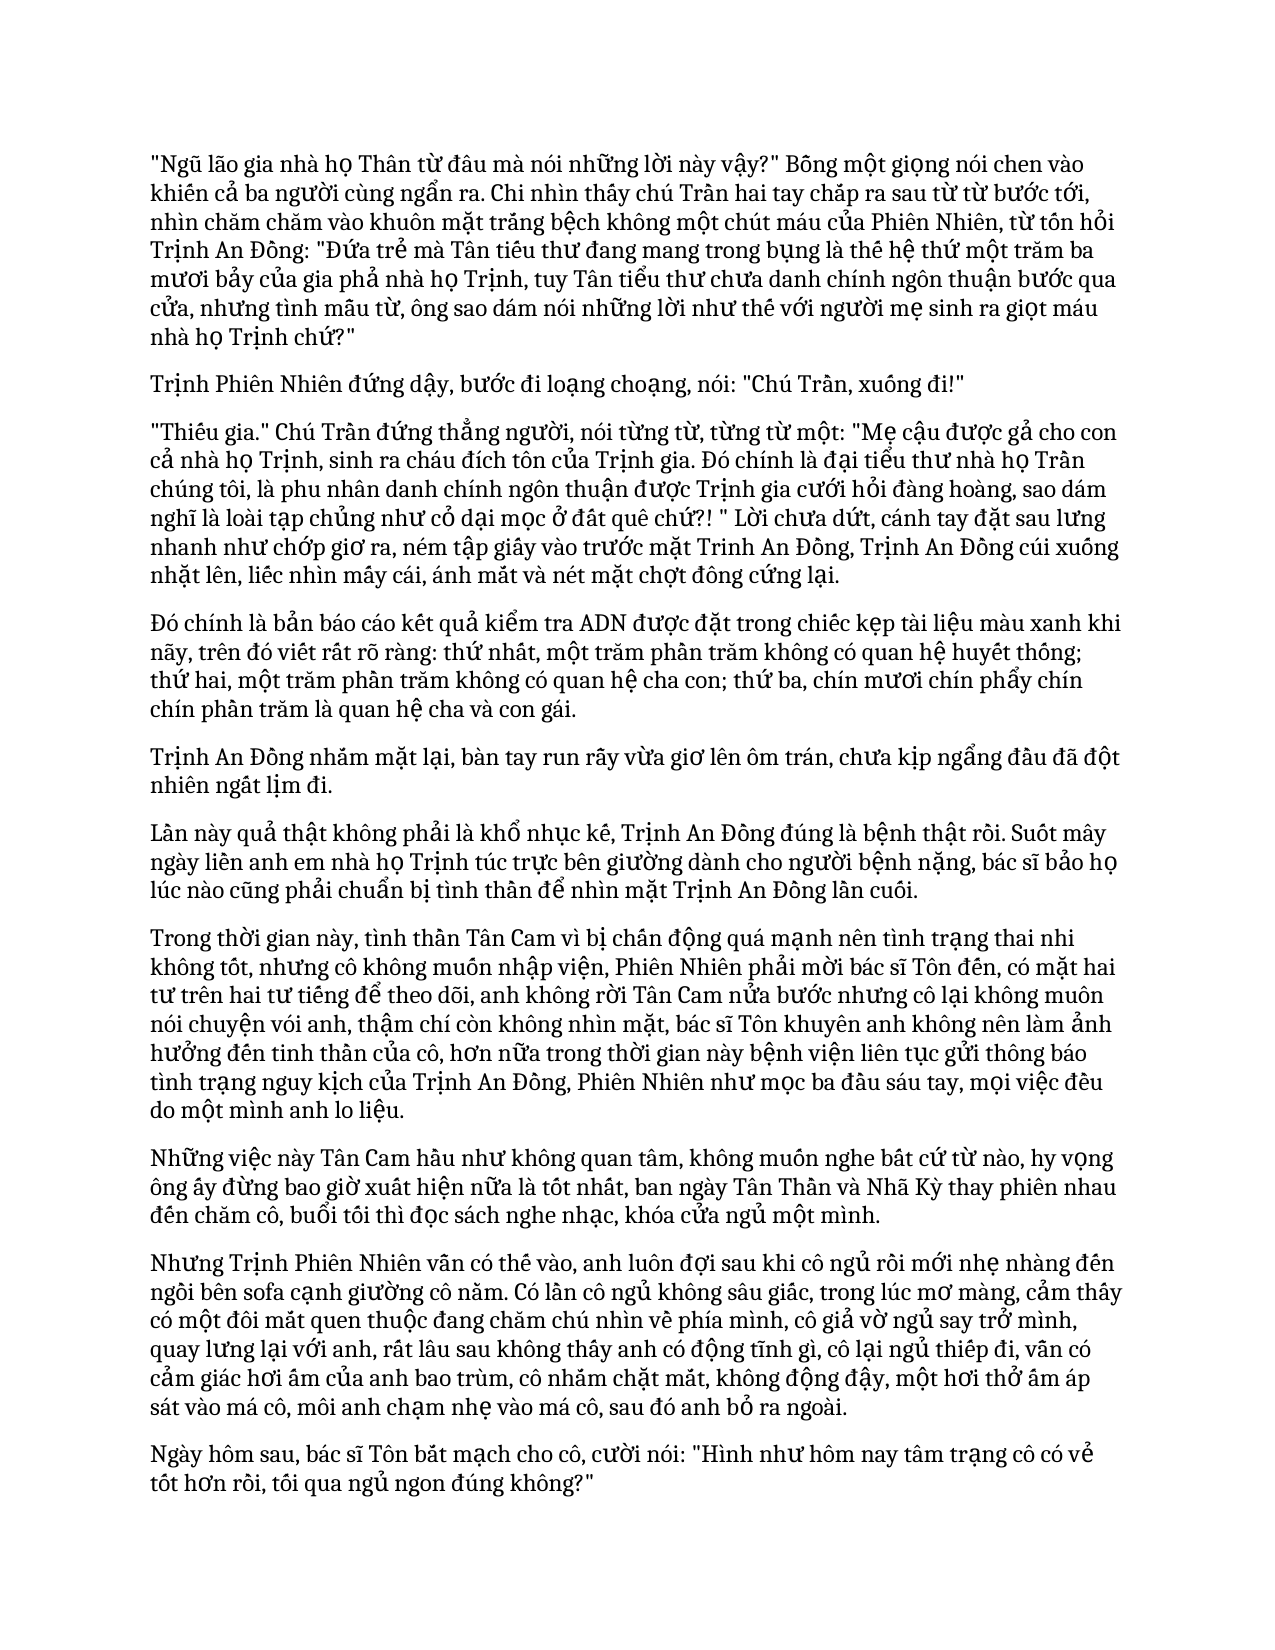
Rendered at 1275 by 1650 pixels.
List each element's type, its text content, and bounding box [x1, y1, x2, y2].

text Đó chính là bản báo cáo kết quả kiểm tra ADN được đặt trong chiếc kẹp tài liệu màu xanh khi nãy, trên đó viết rất rõ ràng: thứ nhất, một trăm phần trăm không có quan hệ huyết thống; thứ hai, một trăm phần trăm không có quan hệ cha con; thứ ba, chín mươi chín phẩy chín chín phần trăm là quan hệ cha và con gái. [150, 609, 1125, 724]
text Những việc này Tân Cam hầu như không quan tâm, không muốn nghe bất cứ từ nào, hy vọng ông ấy đừng bao giờ xuất hiện nữa là tốt nhất, ban ngày Tân Thần và Nhã Kỳ thay phiên nhau đến chăm cô, buổi tối thì đọc sách nghe nhạc, khóa cửa ngủ một mình. [150, 1144, 1125, 1230]
text "Thiếu gia." Chú Trần đứng thẳng người, nói từng từ, từng từ một: "Mẹ cậu được gả cho con cả nhà họ Trịnh, sinh ra cháu đích tôn của Trịnh gia. Đó chính là đại tiểu thư nhà họ Trần chúng tôi, là phu nhân danh chính ngôn thuận được Trịnh gia cưới hỏi đàng hoàng, sao dám nghĩ là loài tạp chủng như cỏ dại mọc ở đất quê chứ?! " Lời chưa dứt, cánh tay đặt sau lưng nhanh như chớp giơ ra, ném tập giấy vào trước mặt Trinh An Đồng, Trịnh An Đồng cúi xuống nhặt lên, liếc nhìn mấy cái, ánh mắt và nét mặt chợt đông cứng lại. [150, 417, 1125, 590]
text "Ngũ lão gia nhà họ Thân từ đâu mà nói những lời này vậy?" Bỗng một giọng nói chen vào khiến cả ba người cùng ngẩn ra. Chi nhìn thấy chú Trần hai tay chắp ra sau từ từ bước tới, nhìn chăm chăm vào khuôn mặt trắng bệch không một chút máu của Phiên Nhiên, từ tốn hỏi Trịnh An Đồng: "Đứa trẻ mà Tân tiếu thư đang mang trong bụng là thế hệ thứ một trăm ba mươi bảy của gia phả nhà họ Trịnh, tuy Tân tiểu thư chưa danh chính ngôn thuận bước qua cửa, nhưng tình mẫu từ, ông sao dám nói những lời như thế với người mẹ sinh ra giọt máu nhà họ Trịnh chứ?" [150, 150, 1125, 351]
text Ngày hôm sau, bác sĩ Tôn bắt mạch cho cô, cười nói: "Hình như hôm nay tâm trạng cô có vẻ tốt hơn rồi, tối qua ngủ ngon đúng không?" [150, 1440, 1125, 1497]
text Trịnh Phiên Nhiên đứng dậy, bước đi loạng choạng, nói: "Chú Trần, xuống đi!" [150, 370, 1125, 399]
text Trong thời gian này, tình thần Tân Cam vì bị chấn động quá mạnh nên tình trạng thai nhi không tốt, nhưng cô không muốn nhập viện, Phiên Nhiên phải mời bác sĩ Tôn đến, có mặt hai tư trên hai tư tiếng để theo dõi, anh không rời Tân Cam nửa bước nhưng cô lại không muôn nói chuyện vói anh, thậm chí còn không nhìn mặt, bác sĩ Tôn khuyên anh không nên làm ảnh hưởng đến tinh thần của cô, hơn nữa trong thời gian này bệnh viện liên tục gửi thông báo tình trạng nguy kịch của Trịnh An Đồng, Phiên Nhiên như mọc ba đầu sáu tay, mọi việc đều do một mình anh lo liệu. [150, 924, 1125, 1125]
text Nhưng Trịnh Phiên Nhiên vẫn có thế vào, anh luôn đợi sau khi cô ngủ rồi mới nhẹ nhàng đến ngồi bên sofa cạnh giường cô nằm. Có lần cô ngủ không sâu giấc, trong lúc mơ màng, cảm thấy có một đôi mắt quen thuộc đang chăm chú nhìn về phía mình, cô giả vờ ngủ say trở mình, quay lưng lại với anh, rất lâu sau không thấy anh có động tĩnh gì, cô lại ngủ thiếp đi, vẫn có cảm giác hơi ấm của anh bao trùm, cô nhắm chặt mắt, không động đậy, một hơi thở ấm áp sát vào má cô, môi anh chạm nhẹ vào má cô, sau đó anh bỏ ra ngoài. [150, 1249, 1125, 1421]
text Trịnh An Đồng nhắm mặt lại, bàn tay run rẫy vừa giơ lên ôm trán, chưa kịp ngẩng đầu đã đột nhiên ngất lịm đi. [150, 742, 1125, 800]
text Lần này quả thật không phải là khổ nhục kế, Trịnh An Đồng đúng là bệnh thật rồi. Suốt mây ngày liền anh em nhà họ Trịnh túc trực bên giường dành cho người bệnh nặng, bác sĩ bảo họ lúc nào cũng phải chuẩn bị tình thần để nhìn mặt Trịnh An Đồng lần cuối. [150, 819, 1125, 905]
